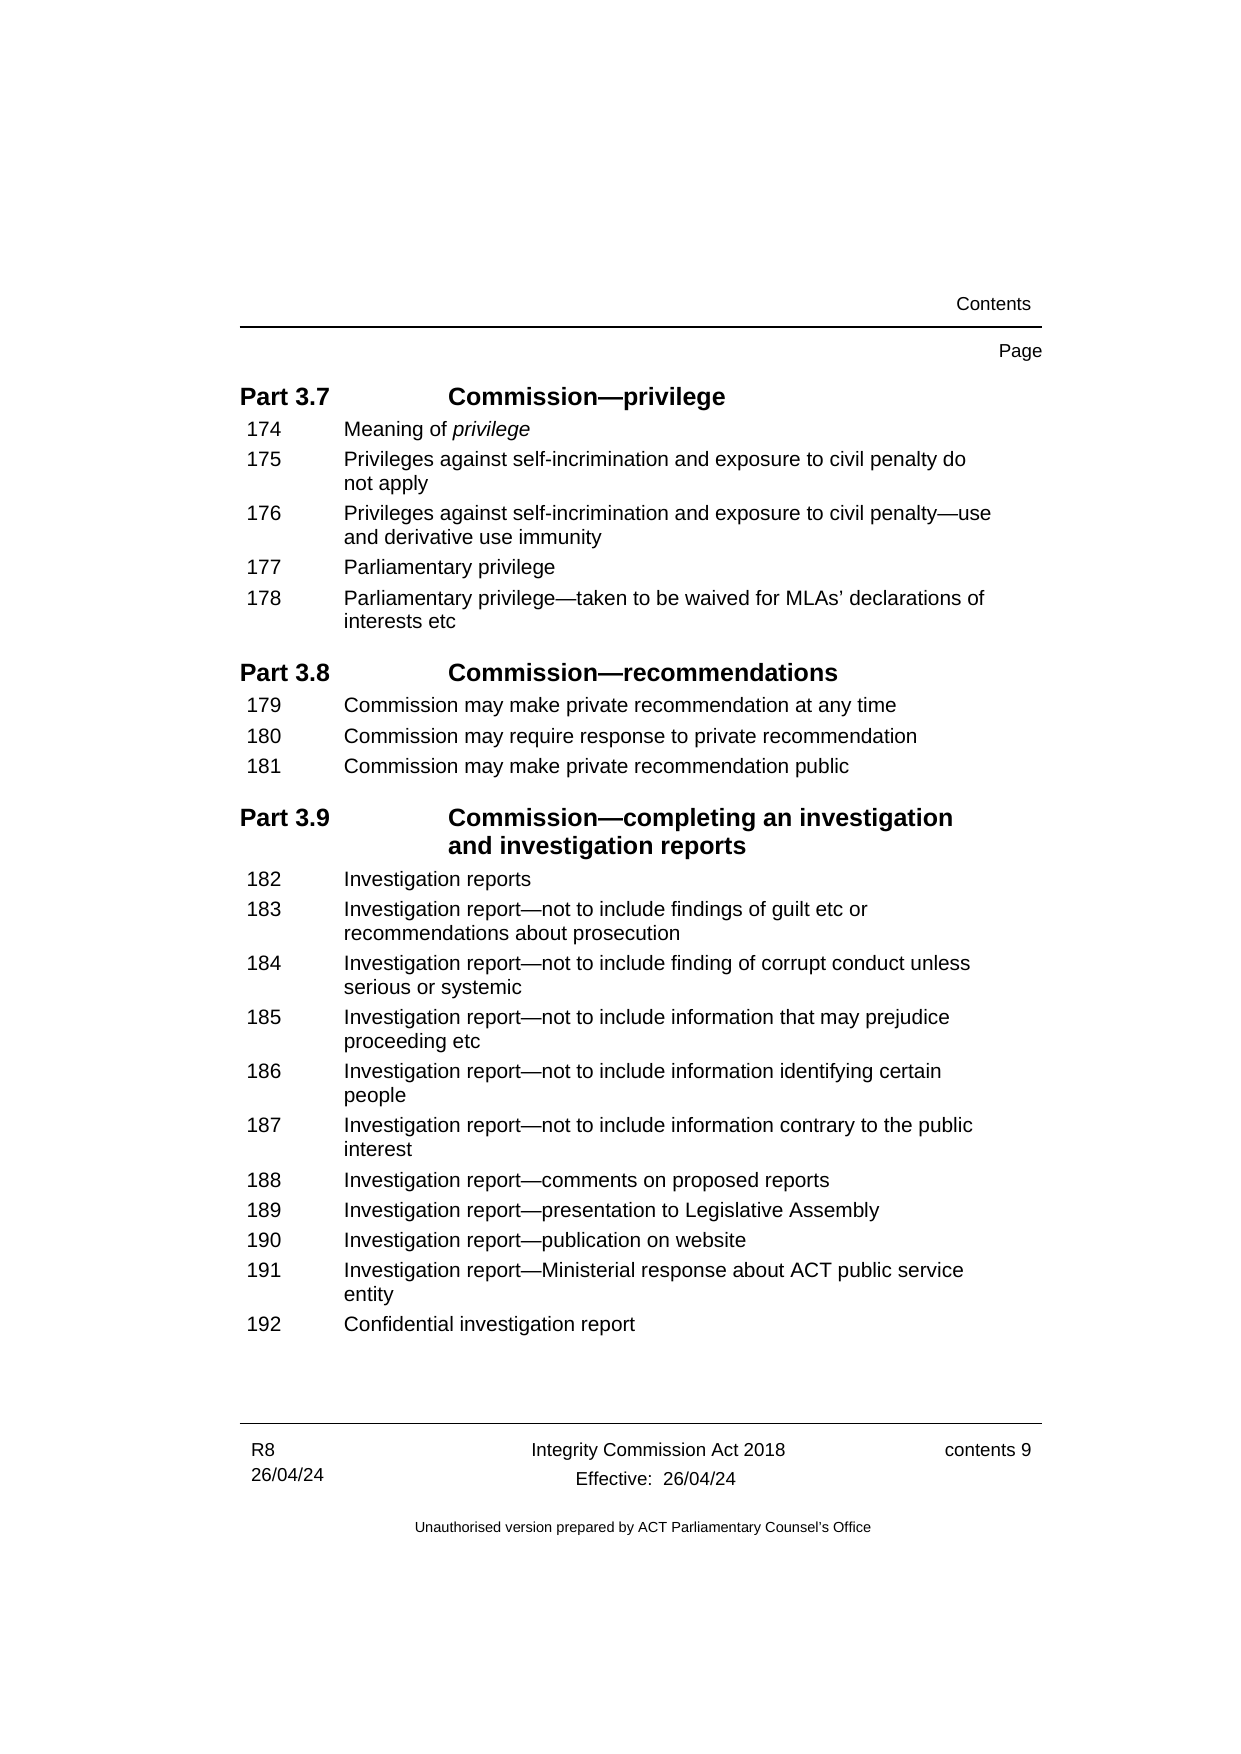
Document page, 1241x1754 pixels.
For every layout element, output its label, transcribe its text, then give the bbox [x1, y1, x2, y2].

text 177 Parliamentary privilege 140 [239, 555, 996, 579]
text 190 Investigation report—publication on website 149 [239, 1228, 996, 1252]
text 179 Commission may make private recommendation at any time 142 [239, 693, 996, 717]
text Part 3.9 Commission—completing an investigation and investigation reports 144 [239, 803, 996, 860]
text 188 Investigation report—comments on proposed reports 147 [239, 1167, 996, 1191]
text Part 3.7 Commission—privilege 138 [239, 382, 996, 410]
text 181 Commission may make private recommendation public 143 [239, 754, 996, 778]
text 174 Meaning of privilege 138 [239, 417, 996, 441]
text 186 Investigation report—not to include information identifying certain people 146 [239, 1059, 996, 1107]
text 180 Commission may require response to private recommendation 143 [239, 723, 996, 747]
text 185 Investigation report—not to include information that may prejudice proceeding etc 145 [239, 1005, 996, 1053]
text 175 Privileges against self-incrimination and exposure to civil penalty do not apply 138 [239, 447, 996, 495]
text 176 Privileges against self-incrimination and exposure to civil penalty—use and derivative use immunity 139 [239, 501, 996, 549]
text 182 Investigation reports 144 [239, 866, 996, 890]
text 191 Investigation report—Ministerial response about ACT public service entity 149 [239, 1258, 996, 1306]
text 183 Investigation report—not to include findings of guilt etc or recommendations about prosecution 144 [239, 897, 996, 944]
text 178 Parliamentary privilege—taken to be waived for MLAs’ declarations of interests etc 141 [239, 585, 996, 633]
text 189 Investigation report—presentation to Legislative Assembly 148 [239, 1198, 996, 1222]
text 184 Investigation report—not to include finding of corrupt conduct unless serious or systemic 145 [239, 951, 996, 999]
text 187 Investigation report—not to include information contrary to the public interest 146 [239, 1113, 996, 1161]
text 192 Confidential investigation report 151 [239, 1312, 996, 1336]
text Part 3.8 Commission—recommendations 142 [239, 658, 996, 687]
